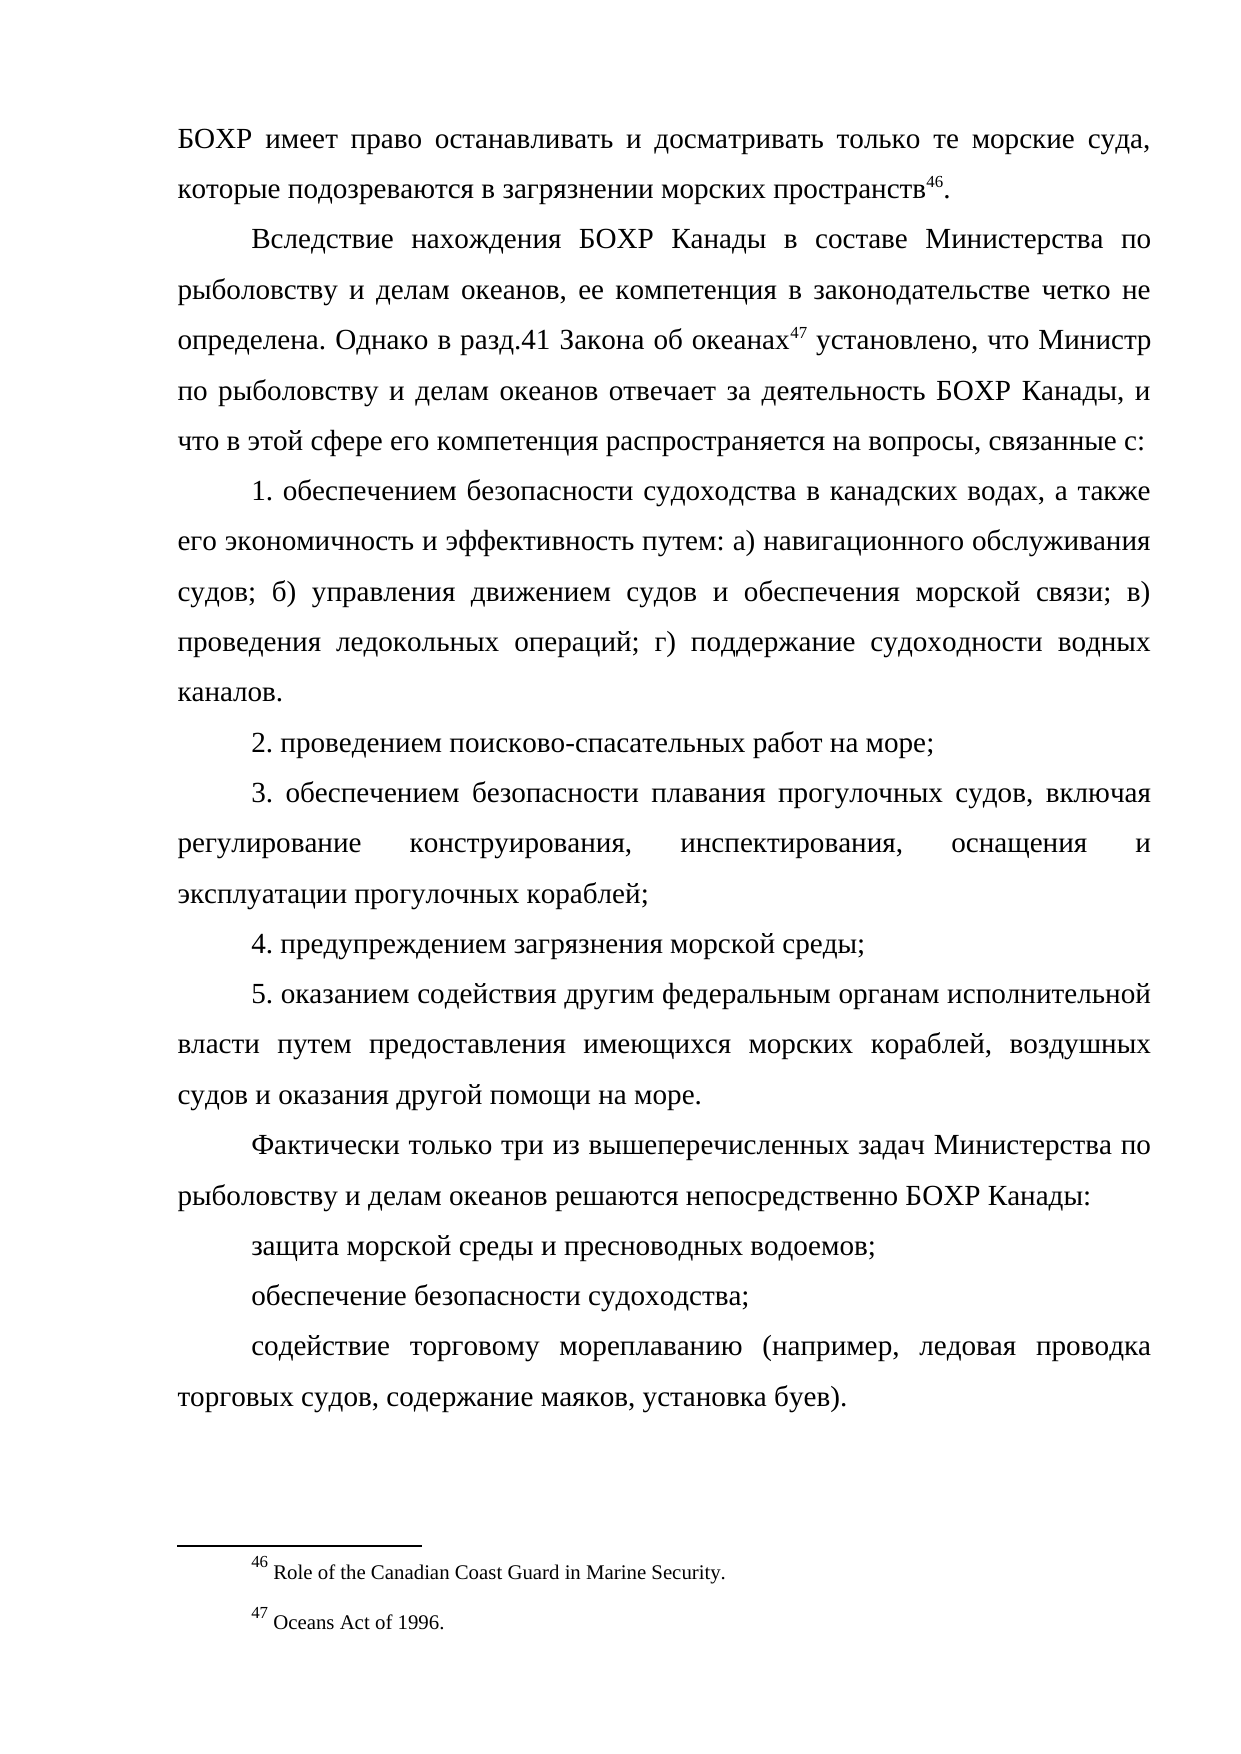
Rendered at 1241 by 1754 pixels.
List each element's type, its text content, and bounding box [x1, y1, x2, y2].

text Вследствие нахождения БОХР Канады в составе Министерства по рыболовству и делам океанов, ее компетенция в законодательстве четко не определена. Однако в разд.41 Закона об океанах установлено, что Министр по рыболовству и делам океанов отвечает за деятельность БОХР Канады, и что в этой сфере его компетенция распространяется на вопросы, связанные с: [177, 222, 1152, 456]
text 1. обеспечением безопасности судоходства в канадских водах, а также его экономичность и эффективность путем: а) навигационного обслуживания судов; б) управления движением судов и обеспечения морской связи; в) проведения ледокольных операций; г) поддержание судоходности водных каналов. [177, 473, 1152, 708]
text защита морской среды и пресноводных водоемов; [177, 1228, 1152, 1261]
text 2. проведением поисково-спасательных работ на море; [177, 725, 1152, 758]
text 3. обеспечением безопасности плавания прогулочных судов, включая регулирование конструирования, инспектирования, оснащения и эксплуатации прогулочных кораблей; [177, 775, 1152, 909]
text обеспечение безопасности судоходства; [177, 1278, 1152, 1312]
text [177, 121, 1152, 205]
text 4. предупреждением загрязнения морской среды; [177, 926, 1152, 959]
text содействие торговому мореплаванию (например, ледовая проводка торговых судов, содержание маяков, установка буев). [177, 1328, 1152, 1412]
text Фактически только три из вышеперечисленных задач Министерства по рыболовству и делам океанов решаются непосредственно БОХР Канады: [177, 1127, 1152, 1211]
text 5. оказанием содействия другим федеральным органам исполнительной власти путем предоставления имеющихся морских кораблей, воздушных судов и оказания другой помощи на море. [177, 976, 1152, 1111]
